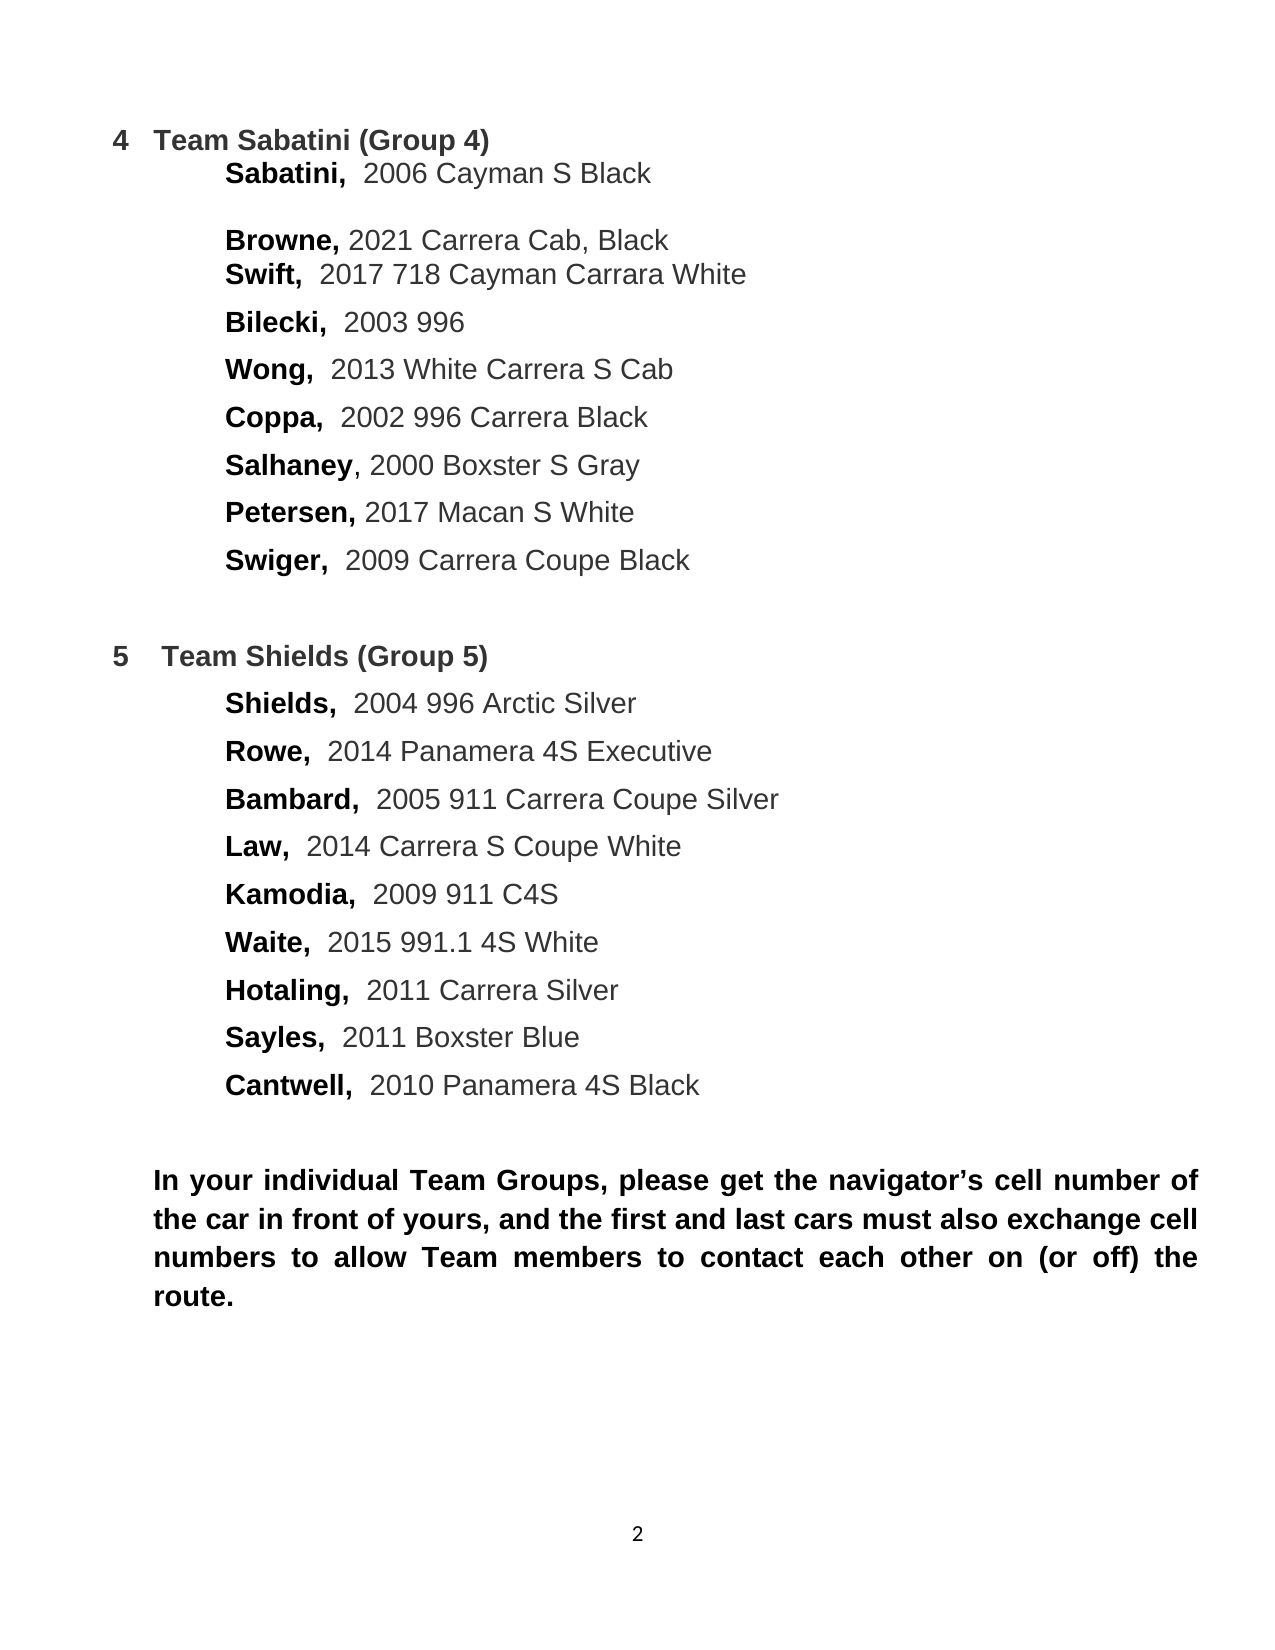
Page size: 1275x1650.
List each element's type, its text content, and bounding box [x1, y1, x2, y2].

text Bambard, 2005 911 Carrera Coupe Silver [150, 782, 1200, 815]
text Petersen, 2017 Macan S White [150, 495, 1200, 529]
list Browne, 2021 Carrera Cab, Black [225, 223, 1200, 257]
list Sabatini, 2006 Cayman S Black [225, 156, 1200, 190]
text Rowe, 2014 Panamera 4S Executive [150, 734, 1200, 767]
list Team Sabatini (Group 4) [112, 123, 1200, 156]
text Wong, 2013 White Carrera S Cab [150, 352, 1200, 386]
text Salhaney, 2000 Boxster S Gray [150, 448, 1200, 481]
text Sayles, 2011 Boxster Blue [150, 1020, 1200, 1054]
text Swiger, 2009 Carrera Coupe Black [150, 543, 1200, 577]
text Bilecki, 2003 996 [150, 304, 1200, 338]
list In your individual Team Groups, please get the navigator’s cell number of the car in front of yours, and the first and last cars must also exchange cell numbers to allow Team members to contact each other on (or off) the route. [153, 1163, 1200, 1312]
list Team Shields (Group 5) [112, 638, 1200, 672]
text Hotaling, 2011 Carrera Silver [150, 972, 1200, 1006]
text Waite, 2015 991.1 4S White [150, 925, 1200, 958]
text Shields, 2004 996 Arctic Silver [187, 686, 1200, 720]
text Cantwell, 2010 Panamera 4S Black [150, 1068, 1200, 1101]
text Law, 2014 Carrera S Coupe White [150, 829, 1200, 863]
text Coppa, 2002 996 Carrera Black [150, 400, 1200, 433]
text Kamodia, 2009 911 C4S [150, 877, 1200, 911]
text Swift, 2017 718 Cayman Carrara White [150, 257, 1200, 290]
